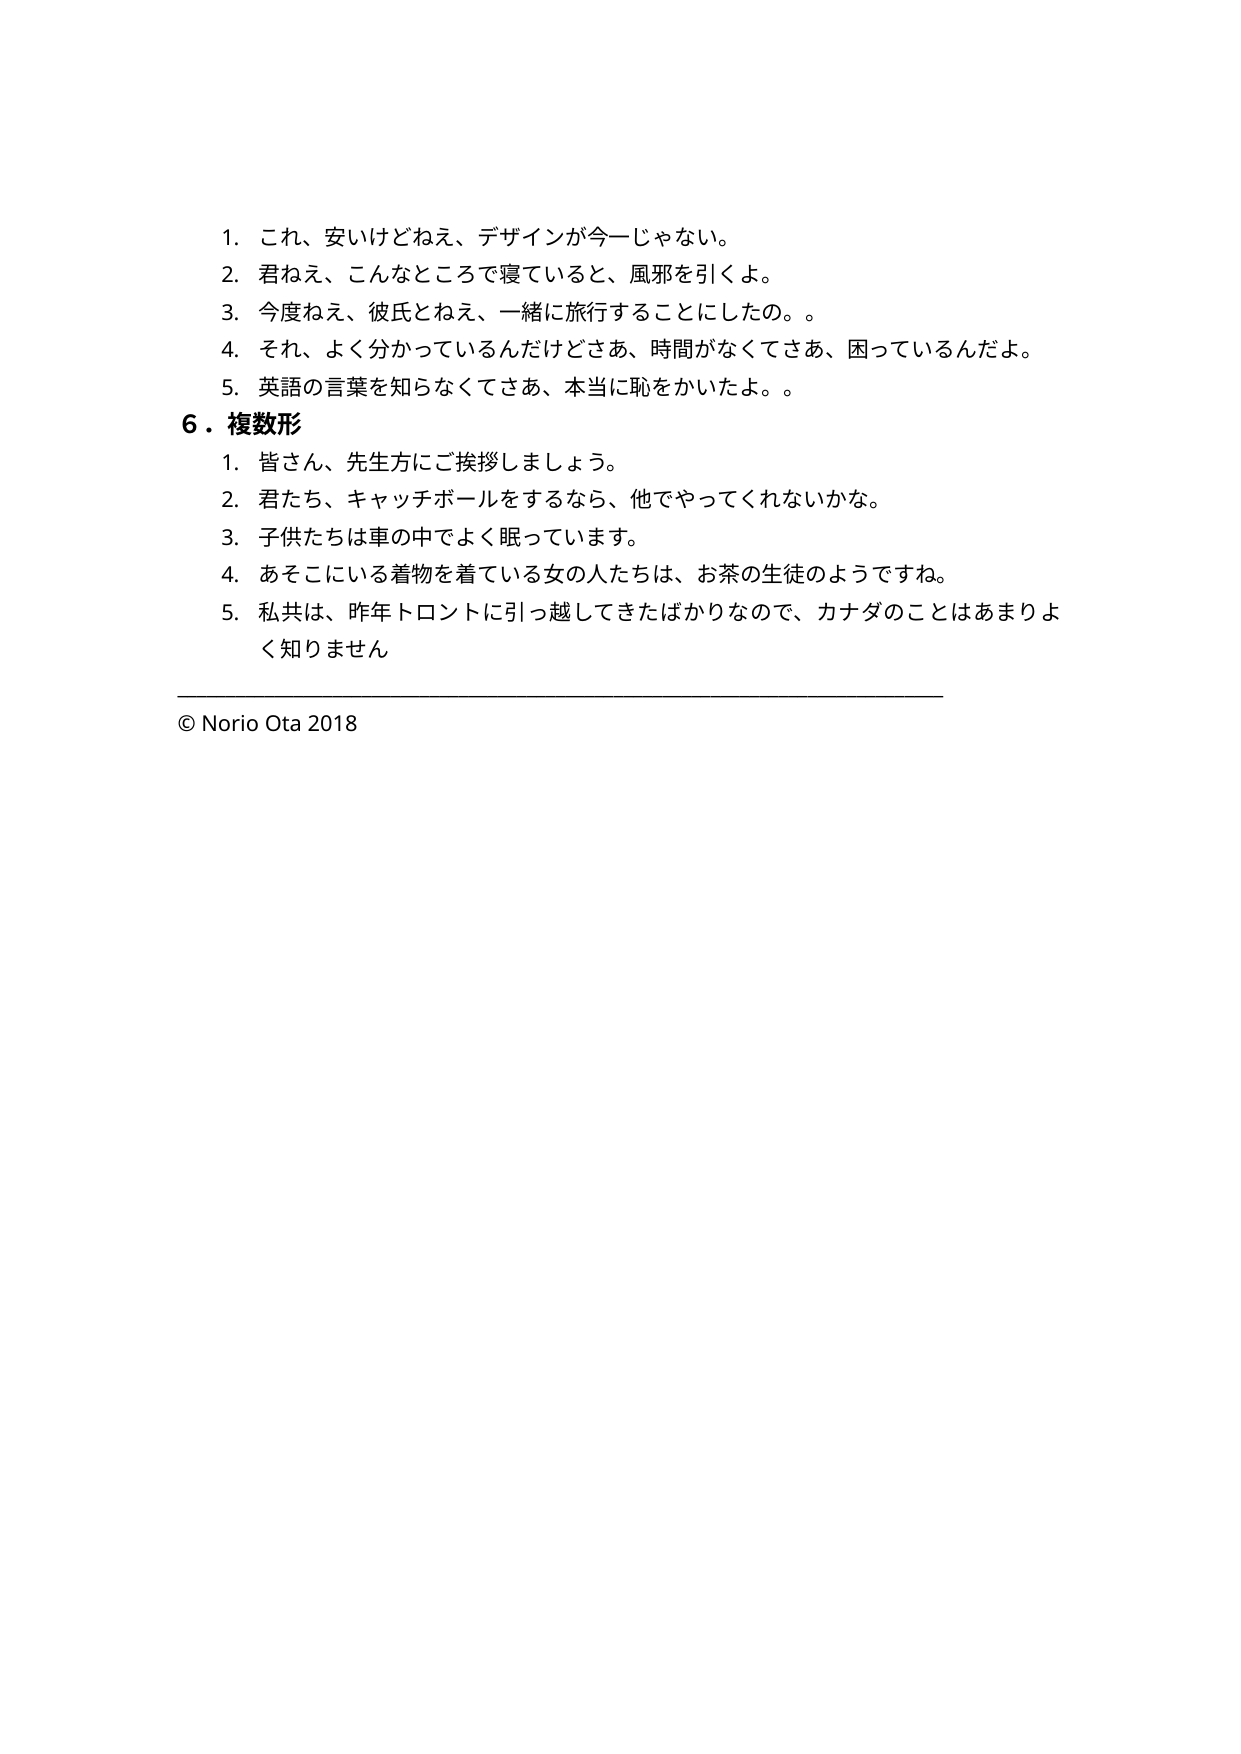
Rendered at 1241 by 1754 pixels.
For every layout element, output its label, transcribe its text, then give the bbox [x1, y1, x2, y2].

list 私共は、昨年トロントに引っ越してきたばかりなので、カナダのことはあまりよく知りません [221, 592, 1063, 667]
list 子供たちは車の中でよく眠っています。 [221, 517, 1063, 554]
text _______________________________________________________________________________ [177, 667, 1063, 704]
text © Norio Ota 2018 [177, 704, 1063, 742]
list これ、安いけどねえ、デザインが今一じゃない。 [221, 217, 1063, 254]
list 英語の言葉を知らなくてさあ、本当に恥をかいたよ。。 [221, 367, 1063, 404]
list 今度ねえ、彼氏とねえ、一緒に旅行することにしたの。。 [221, 292, 1063, 329]
list 君たち、キャッチボールをするなら、他でやってくれないかな。 [221, 479, 1063, 517]
list 皆さん、先生方にご挨拶しましょう。 [221, 442, 1063, 479]
list 君ねえ、こんなところで寝ていると、風邪を引くよ。 [221, 254, 1063, 292]
list それ、よく分かっているんだけどさあ、時間がなくてさあ、困っているんだよ。 [221, 329, 1063, 367]
text ６．複数形 [177, 404, 1063, 442]
list あそこにいる着物を着ている女の人たちは、お茶の生徒のようですね。 [221, 554, 1063, 592]
